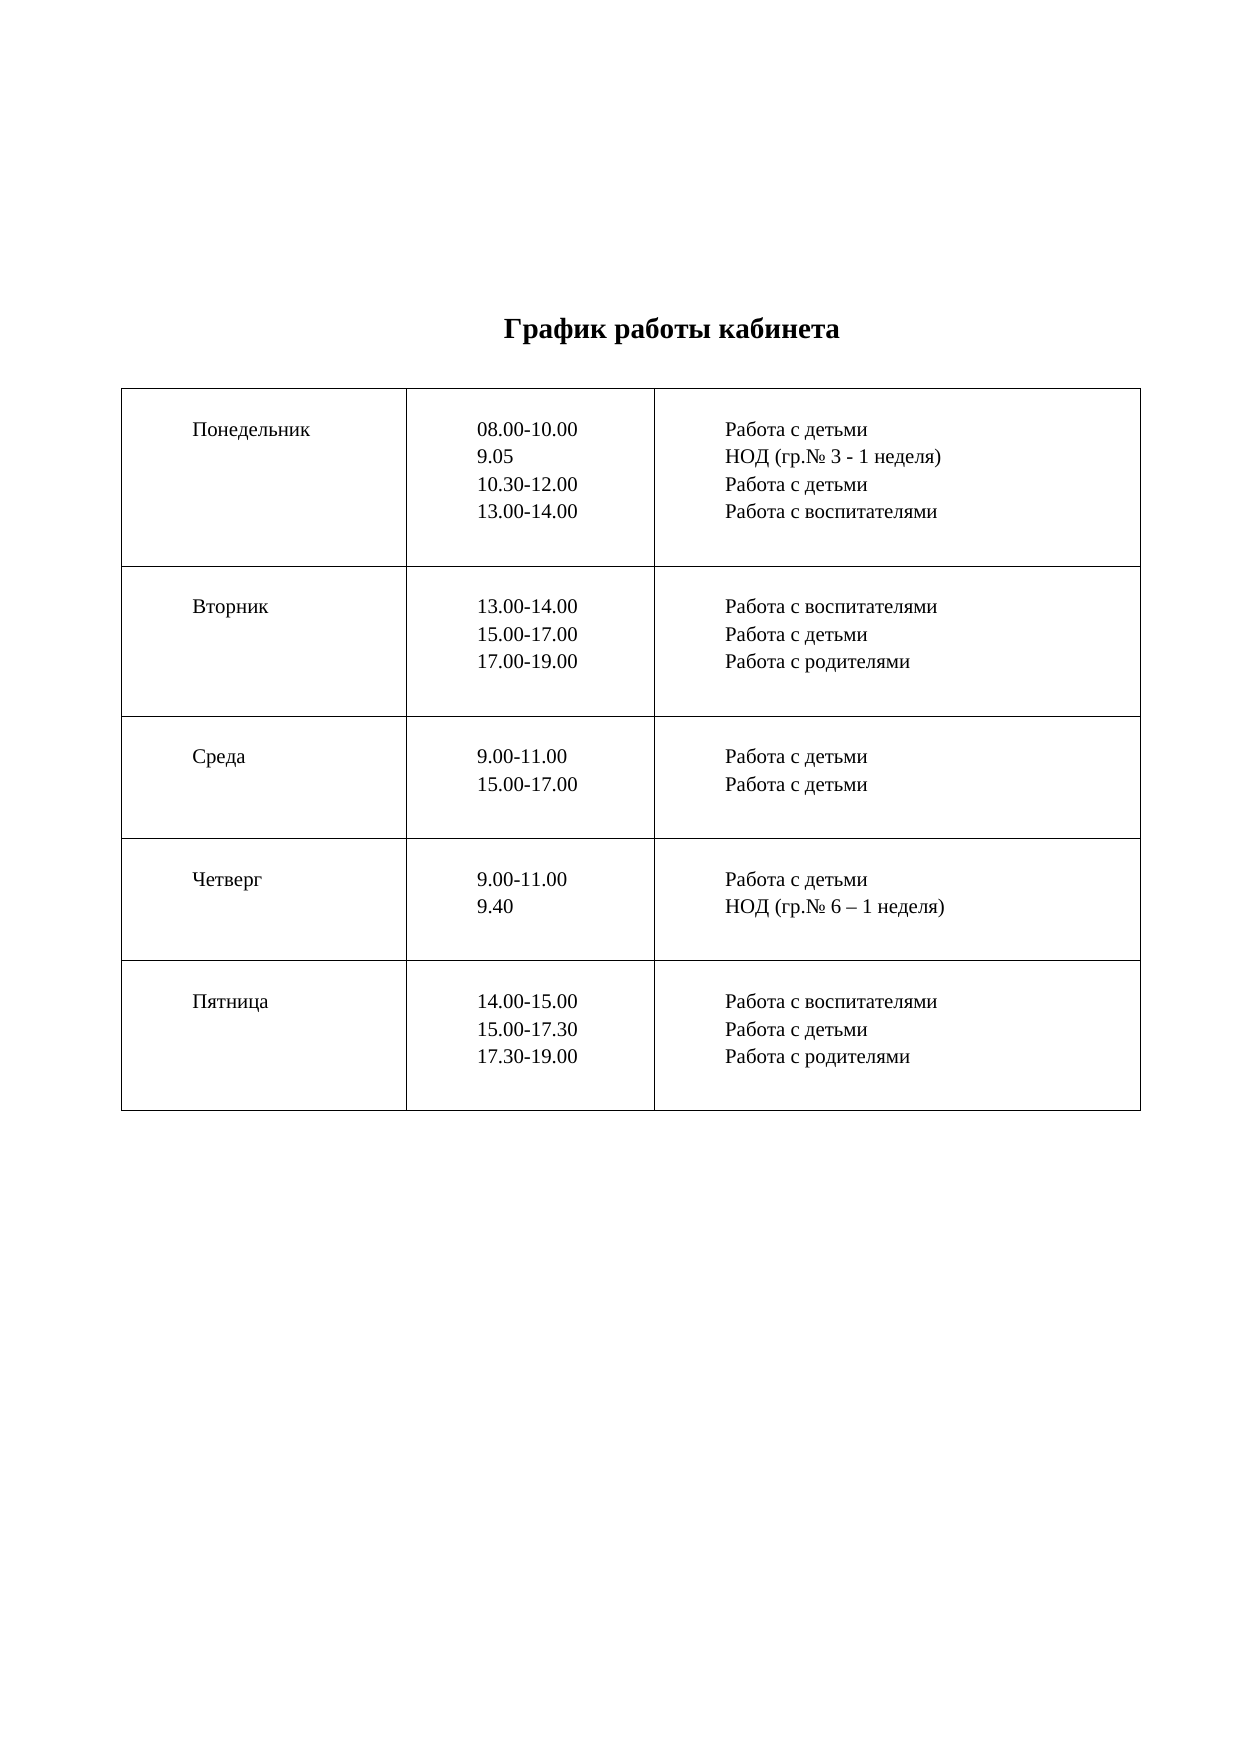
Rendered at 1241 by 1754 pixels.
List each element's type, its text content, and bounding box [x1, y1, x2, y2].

table_cell 13.00-14.00 15.00-17.00 17.00-19.00 [407, 567, 654, 716]
table_cell 14.00-15.00 15.00-17.30 17.30-19.00 [407, 961, 654, 1110]
table_cell Работа с детьми НОД (гр.№ 6 – 1 неделя) [655, 839, 1140, 960]
table_cell Пятница [122, 961, 406, 1110]
table_header 08.00-10.00 9.05 10.30-12.00 13.00-14.00 [407, 389, 654, 566]
table_cell 9.00-11.00 15.00-17.00 [407, 717, 654, 838]
table_cell Вторник [122, 567, 406, 716]
table_cell Работа с воспитателями Работа с детьми Работа с родителями [655, 961, 1140, 1110]
table_cell Работа с детьми Работа с детьми [655, 717, 1140, 838]
table_cell 9.00-11.00 9.40 [407, 839, 654, 960]
table_cell Среда [122, 717, 406, 838]
table_header Работа с детьми НОД (гр.№ 3 - 1 неделя) Работа с детьми Работа с воспитателями [655, 389, 1140, 566]
text График работы кабинета [133, 311, 1152, 344]
table_header Понедельник [122, 389, 406, 566]
table_cell Четверг [122, 839, 406, 960]
table_cell Работа с воспитателями Работа с детьми Работа с родителями [655, 567, 1140, 716]
